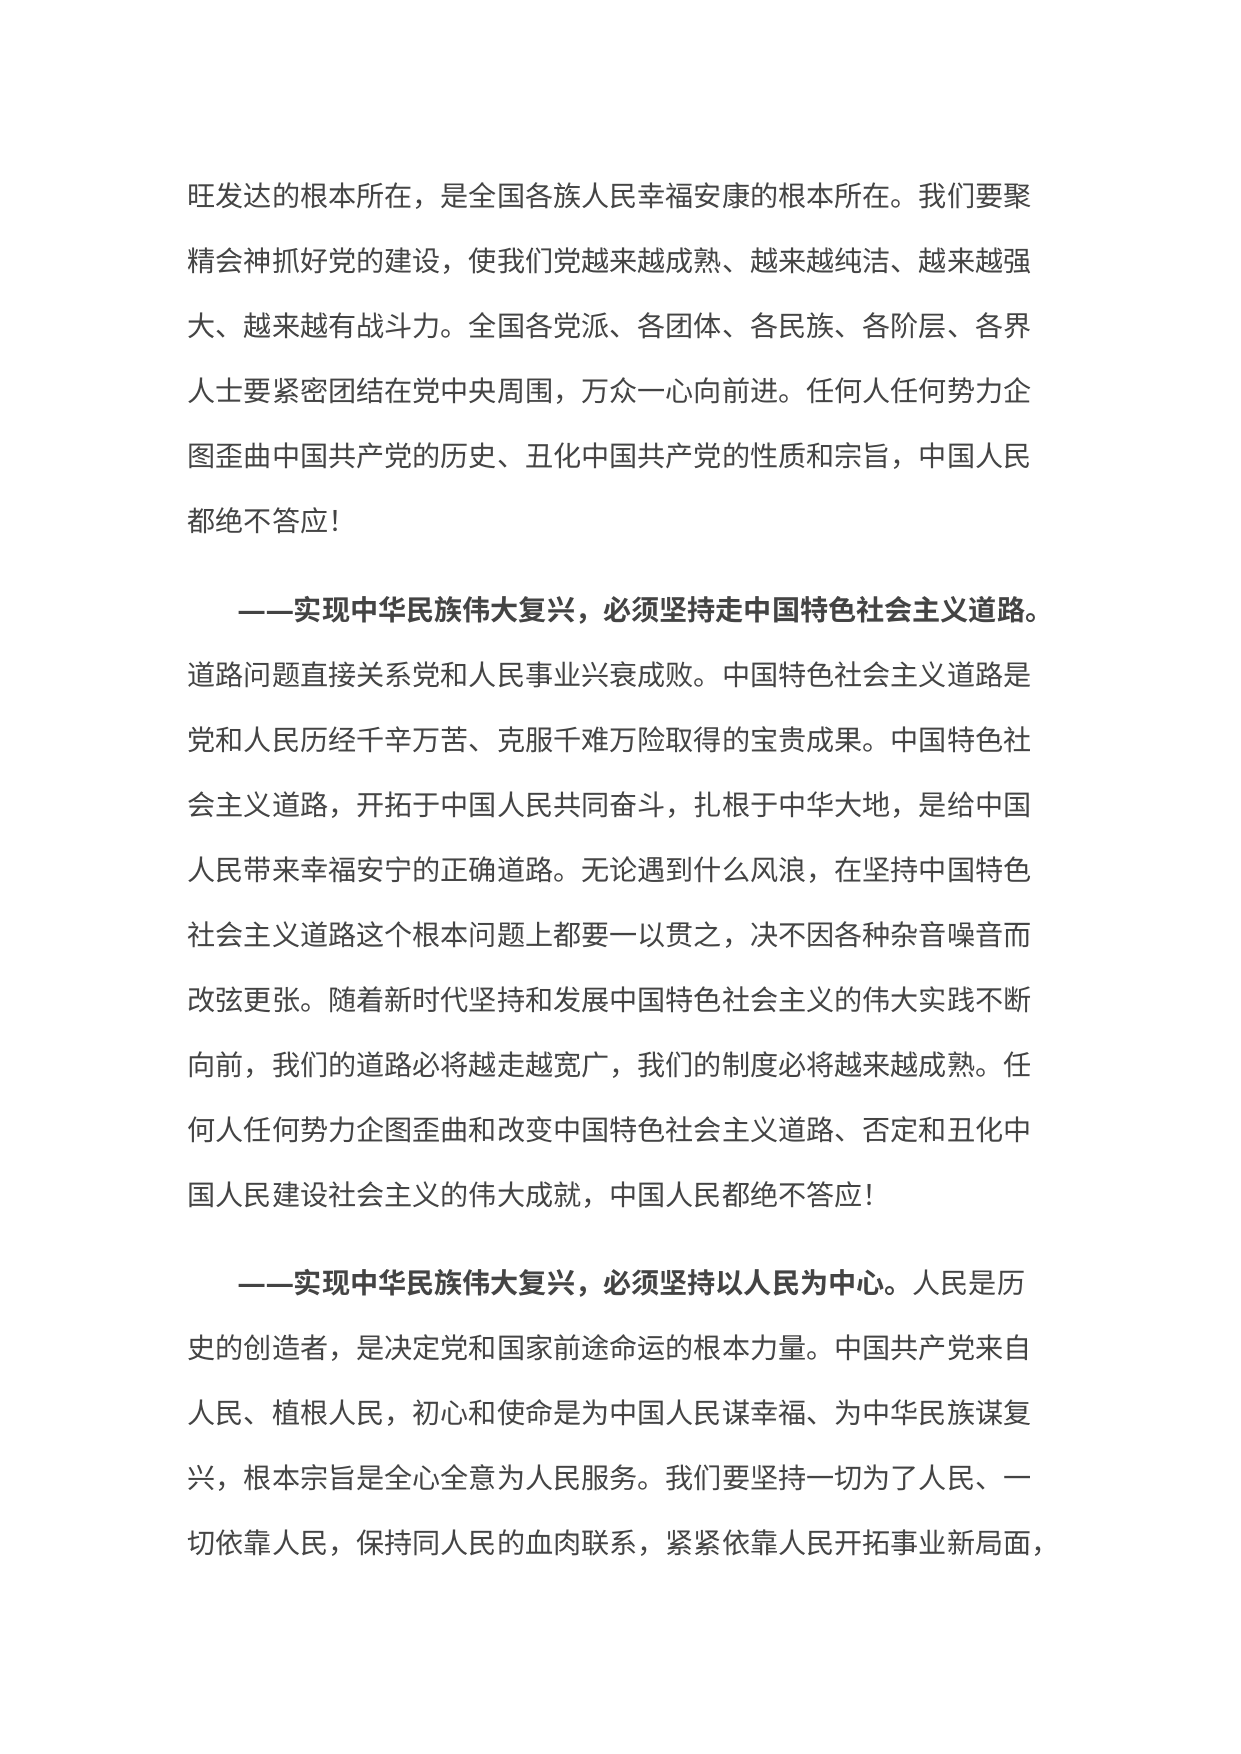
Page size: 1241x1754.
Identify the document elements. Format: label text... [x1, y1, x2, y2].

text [187, 1249, 1053, 1574]
text ——实现中华民族伟大复兴，必须坚持走中国特色社会主义道路。道路问题直接关系党和人民事业兴衰成败。中国特色社会主义道路是党和人民历经千辛万苦、克服千难万险取得的宝贵成果。中国特色社会主义道路，开拓于中国人民共同奋斗，扎根于中华大地，是给中国人民带来幸福安宁的正确道路。无论遇到什么风浪，在坚持中国特色社会主义道路这个根本问题上都要一以贯之，决不因各种杂音噪音而改弦更张。随着新时代坚持和发展中国特色社会主义的伟大实践不断向前，我们的道路必将越走越宽广，我们的制度必将越来越成熟。任何人任何势力企图歪曲和改变中国特色社会主义道路、否定和丑化中国人民建设社会主义的伟大成就，中国人民都绝不答应！ [187, 575, 1053, 1225]
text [187, 162, 1053, 552]
